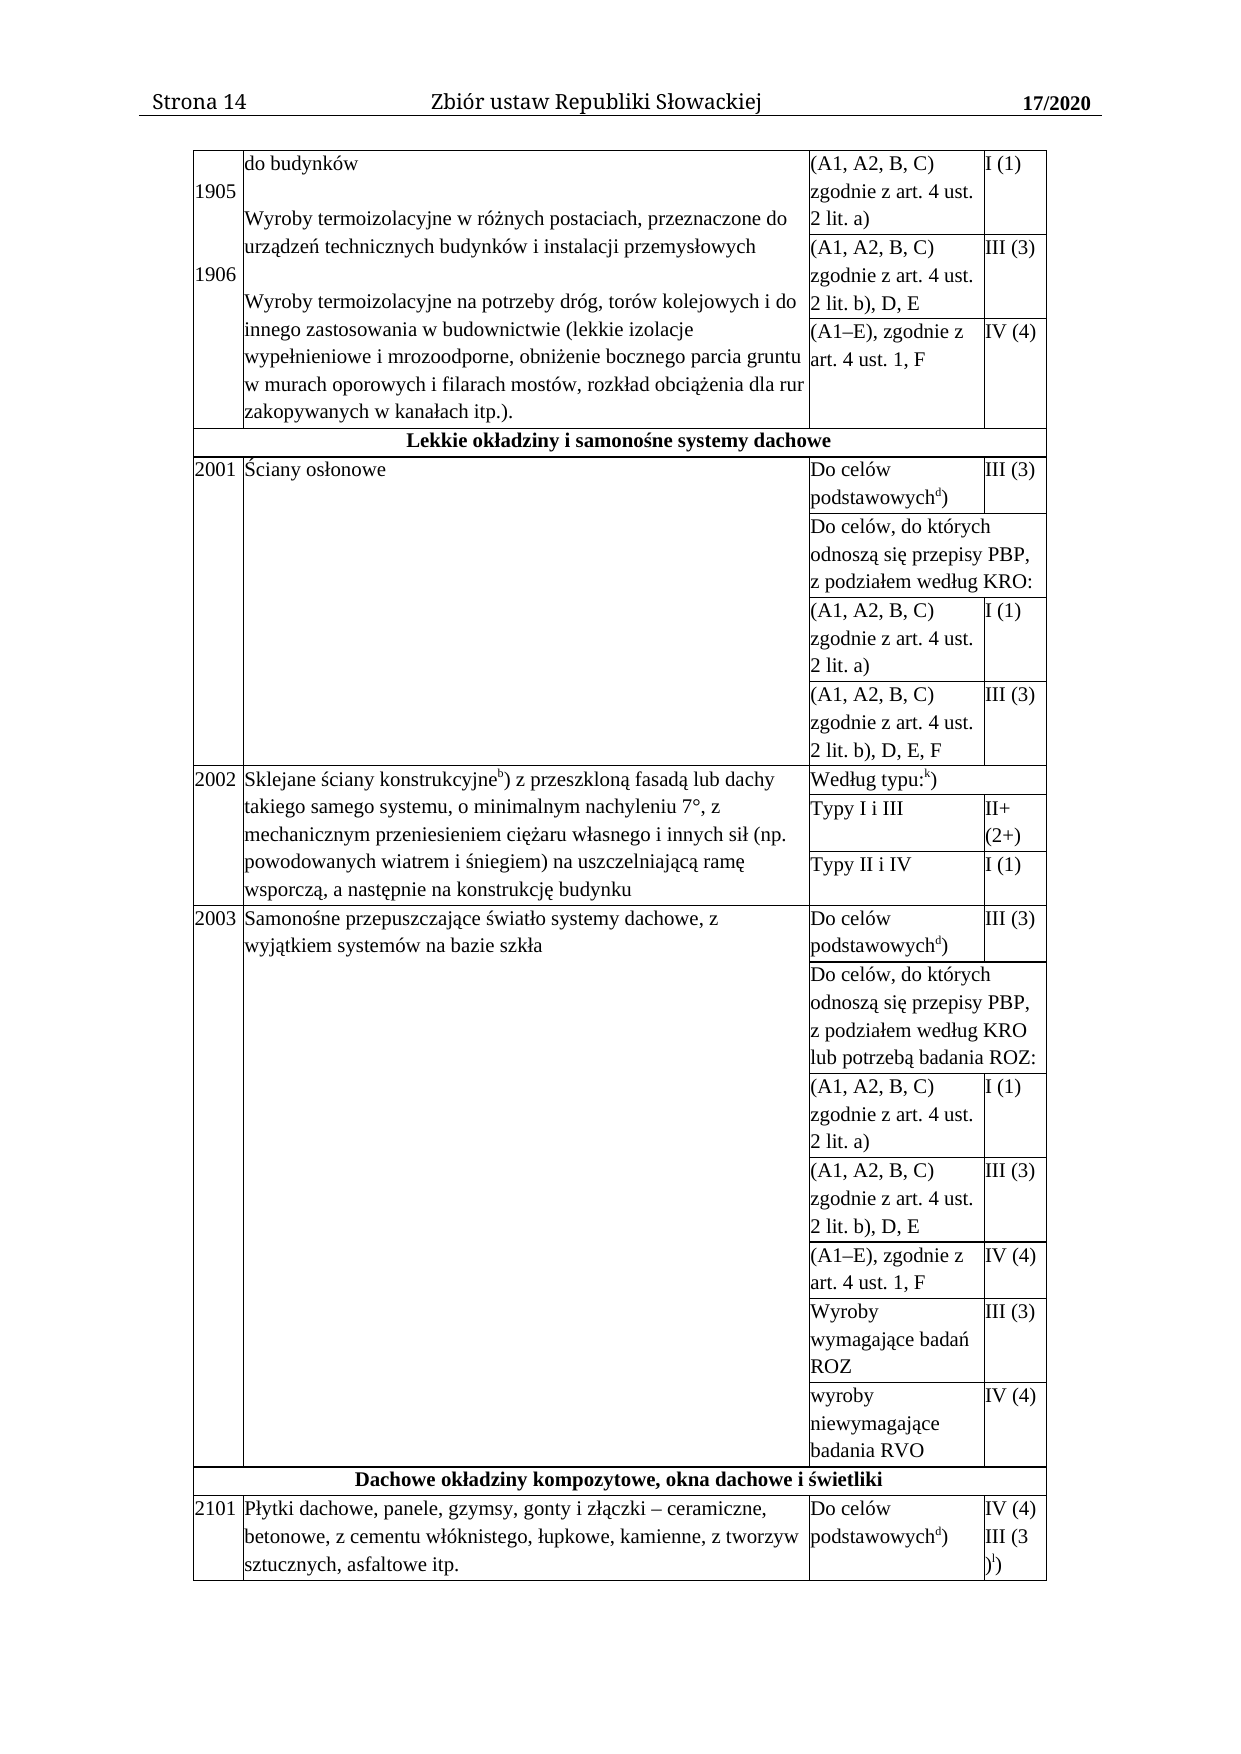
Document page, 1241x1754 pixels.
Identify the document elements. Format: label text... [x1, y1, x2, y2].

table_cell (A1, A2, B, C) zgodnie z art. 4 ust. 2 lit. a) [810, 1074, 984, 1157]
table_cell IV (4) [985, 1243, 1046, 1298]
table_cell 2101 2102 2103 2104 [194, 1496, 243, 1579]
table_cell Samonośne przepuszczające światło systemy dachowe, z wyjątkiem systemów na bazie szkła [244, 906, 809, 1466]
table_cell (A1, A2, B, C) zgodnie z art. 4 ust. 2 lit. a) [810, 151, 984, 234]
table_cell I (1) [985, 1074, 1046, 1157]
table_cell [244, 1496, 809, 1579]
table_cell III (3) [985, 682, 1046, 765]
table_cell wyroby niewymagające badania RVO [810, 1383, 984, 1466]
table_cell IV (4) III (3)l) [985, 1496, 1046, 1579]
table_cell II+ (2+) [985, 795, 1046, 851]
table_cell (A1, A2, B, C) zgodnie z art. 4 ust. 2 lit. b), D, E, F [810, 682, 984, 765]
table_cell I (1) [985, 852, 1046, 905]
table_cell Do celów, do których odnoszą się przepisy PBP, z podziałem według KRO: [810, 514, 1046, 597]
table_cell III (3) [985, 235, 1046, 318]
table_cell Do celów, do których odnoszą się przepisy PBP, z podziałem według KRO lub potrzebą badania ROZ: [810, 963, 1046, 1073]
table_cell IV (4) [985, 319, 1046, 427]
table_cell Dachowe okładziny kompozytowe, okna dachowe i świetliki [194, 1468, 1046, 1495]
table_cell (A1–E), zgodnie z art. 4 ust. 1, F [810, 319, 984, 427]
table_cell Do celów podstawowychd) [810, 906, 984, 961]
table_cell 2002 [194, 766, 243, 905]
table_cell I (1) [985, 151, 1046, 234]
table_cell Lekkie okładziny i samonośne systemy dachowe [194, 429, 1046, 456]
table_cell (A1, A2, B, C) zgodnie z art. 4 ust. 2 lit. b), D, E [810, 1158, 984, 1241]
table_cell Do celów podstawowychd) [810, 458, 984, 513]
table_cell III (3) [985, 906, 1046, 961]
table_cell Typy I i III [810, 795, 984, 851]
table_cell III (3) [985, 458, 1046, 513]
table_cell (A1, A2, B, C) zgodnie z art. 4 ust. 2 lit. a) [810, 598, 984, 681]
table_cell III (3) [985, 1158, 1046, 1241]
table_cell Według typu:k) [810, 766, 1046, 794]
table_cell Do celów podstawowychd) [810, 1496, 984, 1579]
table_cell Typy II i IV [810, 852, 984, 905]
table_cell (A1–E), zgodnie z art. 4 ust. 1, F [810, 1243, 984, 1298]
table_cell (A1, A2, B, C) zgodnie z art. 4 ust. 2 lit. b), D, E [810, 235, 984, 318]
table_cell Wyroby wymagające badań ROZ [810, 1299, 984, 1382]
table_cell 2001 [194, 458, 243, 765]
table_cell Ściany osłonowe [244, 458, 809, 765]
table_cell III (3) [985, 1299, 1046, 1382]
table_cell 2003 [194, 906, 243, 1466]
table_cell Sklejane ściany konstrukcyjneb) z przeszkloną fasadą lub dachy takiego samego systemu, o minimalnym nachyleniu 7°, z mechanicznym przeniesieniem ciężaru własnego i innych sił (np. powodowanych wiatrem i śniegiem) na uszczelniającą ramę wsporczą, a następnie na konstrukcję budynku [244, 766, 809, 905]
table_cell I (1) [985, 598, 1046, 681]
table_cell IV (4) [985, 1383, 1046, 1466]
